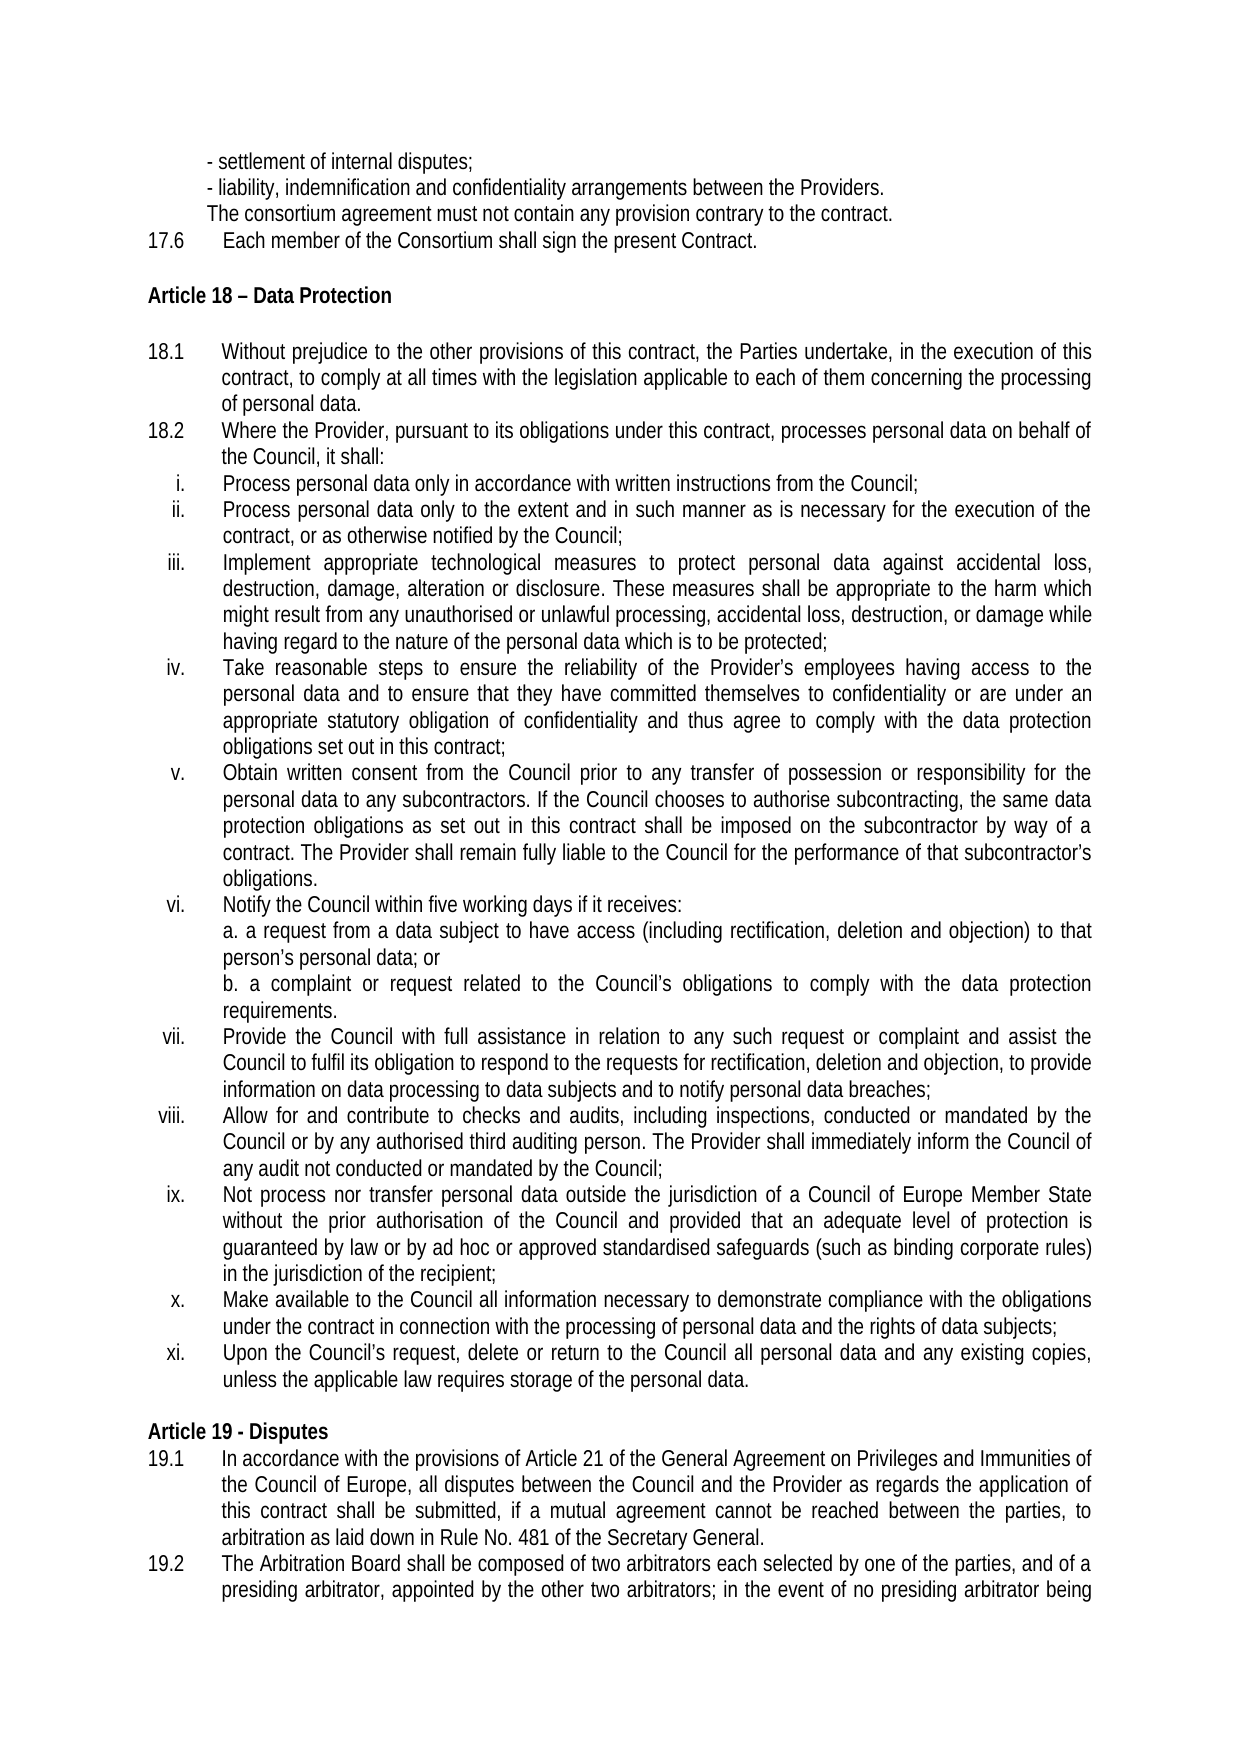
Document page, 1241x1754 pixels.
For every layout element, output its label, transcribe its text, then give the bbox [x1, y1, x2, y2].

subtitle submit the Deliverables to the Council in accordance with the timing and terms of the contract and sign the Act of Acceptance in accordance with the acceptance procedure laid down in Article 3.3; [207, 229, 1093, 282]
list Implement appropriate technological measures to protect personal data against accidental loss, destruction, damage, alteration or disclosure. These measures shall be appropriate to the harm which might result from any unauthorised or unlawful processing, accidental loss, destruction, or damage while having regard to the nature of the personal data which is to be protected; [185, 1028, 1093, 1134]
text 18.1 Without prejudice to the other provisions of this contract, the Parties undertake, in the execution of this contract, to comply at all times with the legislation applicable to each of them concerning the processing of personal data. [148, 818, 1093, 897]
list Process personal data only to the extent and in such manner as is necessary for the execution of the contract, or as otherwise notified by the Council; [185, 976, 1093, 1028]
subtitle The consortium agreement must not contain any provision contrary to the contract. [207, 680, 1093, 707]
subtitle 17.5 The members of the Consortium must have internal arrangements regarding their operation and co-ordination to ensure that the action is implemented properly. These internal arrangements must be set out in a written ‘consortium agreement’ between the beneficiaries, which may cover: - internal organisation of the consortium; - distribution of the Council payment(s); - additional rules on rights and obligations related to pre-existing rights and results (including intellectual and industrial property rights), specifying the owner and persons that have a right of use; - settlement of internal disputes; - liability, indemnification and confidentiality arrangements between the Providers. [148, 443, 1093, 680]
text 18.2 Where the Provider, pursuant to its obligations under this contract, processes personal data on behalf of the Council, it shall: [148, 897, 1093, 949]
list Notify the Council within five working days if it receives: a. a request from a data subject to have access (including rectification, deletion and objection) to that person’s personal data; or b. a complaint or request related to the Council’s obligations to comply with the data protection requirements. [185, 1371, 1093, 1503]
subtitle Payments of the fees shall be made by the Council to the coordinator. Payments to the coordinator shall discharge the Council from its payment obligation. The coordinator must ensure that the distribution of the payments between the members of the Consortium are made without unjustified delay and in accordance with the Consortium’s internal arrangements. [207, 311, 1093, 417]
subtitle 17.6 Each member of the Consortium shall sign the present Contract. [148, 707, 1093, 733]
subtitle The coordinator may not subcontract the above-mentioned tasks. [148, 417, 1093, 443]
list Take reasonable steps to ensure the reliability of the Provider’s employees having access to the personal data and to ensure that they have committed themselves to confidentiality or are under an appropriate statutory obligation of confidentiality and thus agree to comply with the data protection obligations set out in this contract; [185, 1134, 1093, 1239]
subtitle Article 18 – Data Protection [148, 762, 1093, 788]
list Obtain written consent from the Council prior to any transfer of possession or responsibility for the personal data to any subcontractors. If the Council chooses to authorise subcontracting, the same data protection obligations as set out in this contract shall be imposed on the subcontractor by way of a contract. The Provider shall remain fully liable to the Council for the performance of that subcontractor’s obligations. [185, 1239, 1093, 1371]
list Provide the Council with full assistance in relation to any such request or complaint and assist the Council to fulfil its obligation to respond to the requests for rectification, deletion and objection, to provide information on data processing to data subjects and to notify personal data breaches; [185, 1503, 1093, 1582]
subtitle before starting performance of the contract, submit this list of pre-existing rights (Article 17.4.2(iii)) to the Council. [207, 148, 1093, 200]
list Process personal data only in accordance with written instructions from the Council; [185, 949, 1093, 976]
